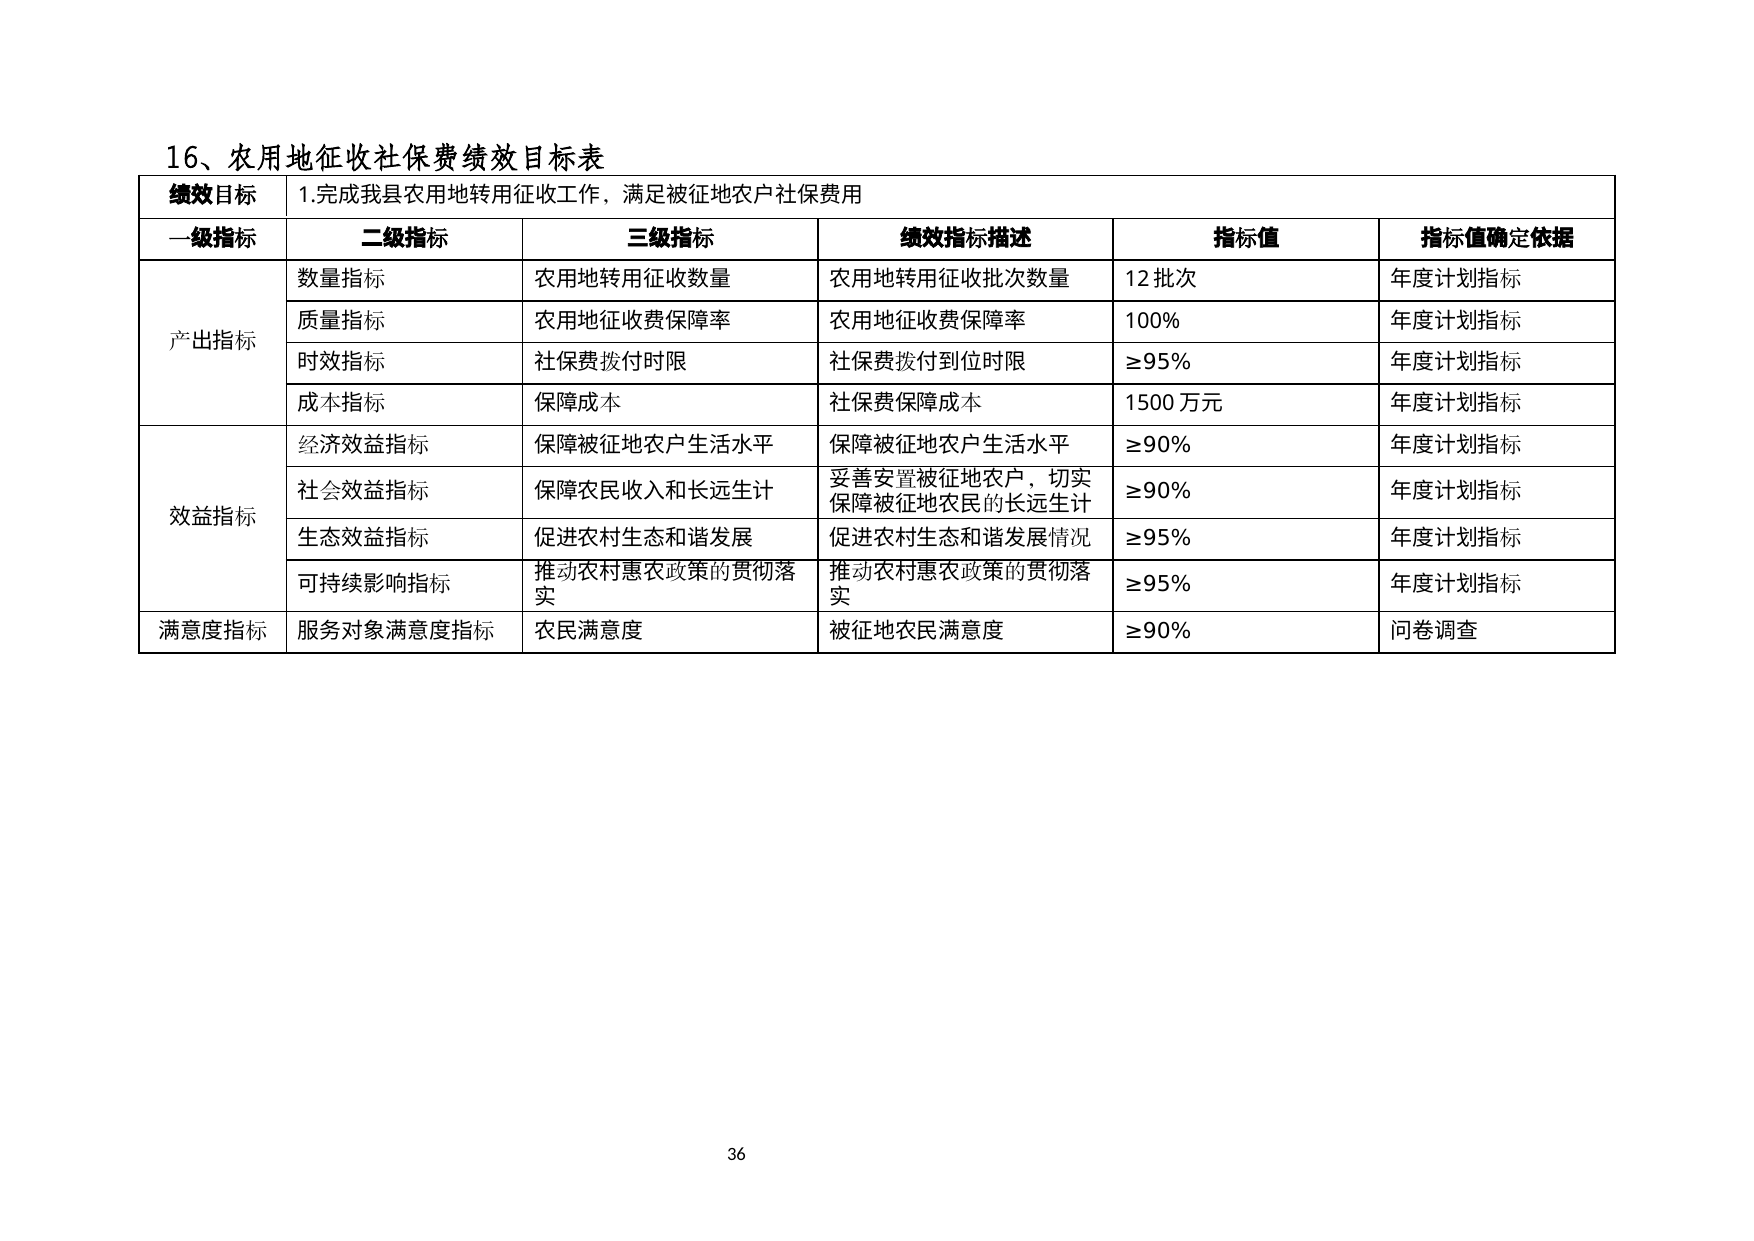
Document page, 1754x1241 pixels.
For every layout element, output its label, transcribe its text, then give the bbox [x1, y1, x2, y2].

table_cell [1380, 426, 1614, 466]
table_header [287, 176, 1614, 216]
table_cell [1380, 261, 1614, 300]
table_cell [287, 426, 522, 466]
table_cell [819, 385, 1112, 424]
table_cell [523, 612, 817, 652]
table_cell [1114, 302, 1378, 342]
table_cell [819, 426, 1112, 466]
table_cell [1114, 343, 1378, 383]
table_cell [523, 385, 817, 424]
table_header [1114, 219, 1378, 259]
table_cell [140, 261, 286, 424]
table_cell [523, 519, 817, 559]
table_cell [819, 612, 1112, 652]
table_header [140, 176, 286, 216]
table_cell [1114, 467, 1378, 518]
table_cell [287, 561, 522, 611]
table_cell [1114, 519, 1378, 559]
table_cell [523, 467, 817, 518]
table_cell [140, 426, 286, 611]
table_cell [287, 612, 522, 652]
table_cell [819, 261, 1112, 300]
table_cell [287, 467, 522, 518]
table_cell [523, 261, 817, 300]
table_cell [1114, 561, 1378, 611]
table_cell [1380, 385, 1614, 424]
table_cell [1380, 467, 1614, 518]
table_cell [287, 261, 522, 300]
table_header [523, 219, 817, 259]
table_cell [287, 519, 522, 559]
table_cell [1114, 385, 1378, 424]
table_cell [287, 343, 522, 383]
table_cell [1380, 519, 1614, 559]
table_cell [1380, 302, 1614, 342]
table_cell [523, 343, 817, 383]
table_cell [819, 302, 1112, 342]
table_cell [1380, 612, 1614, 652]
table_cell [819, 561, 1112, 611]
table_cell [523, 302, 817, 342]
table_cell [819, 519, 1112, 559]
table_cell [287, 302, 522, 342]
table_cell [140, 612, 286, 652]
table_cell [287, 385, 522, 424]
text 16、农用地征收社保费绩效目标表 [106, 142, 1648, 174]
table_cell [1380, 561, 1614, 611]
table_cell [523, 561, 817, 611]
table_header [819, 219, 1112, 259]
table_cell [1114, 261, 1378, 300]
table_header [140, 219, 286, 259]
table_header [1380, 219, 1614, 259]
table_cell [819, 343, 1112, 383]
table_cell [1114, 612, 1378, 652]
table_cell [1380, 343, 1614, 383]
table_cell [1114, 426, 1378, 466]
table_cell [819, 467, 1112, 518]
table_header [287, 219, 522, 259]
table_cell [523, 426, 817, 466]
